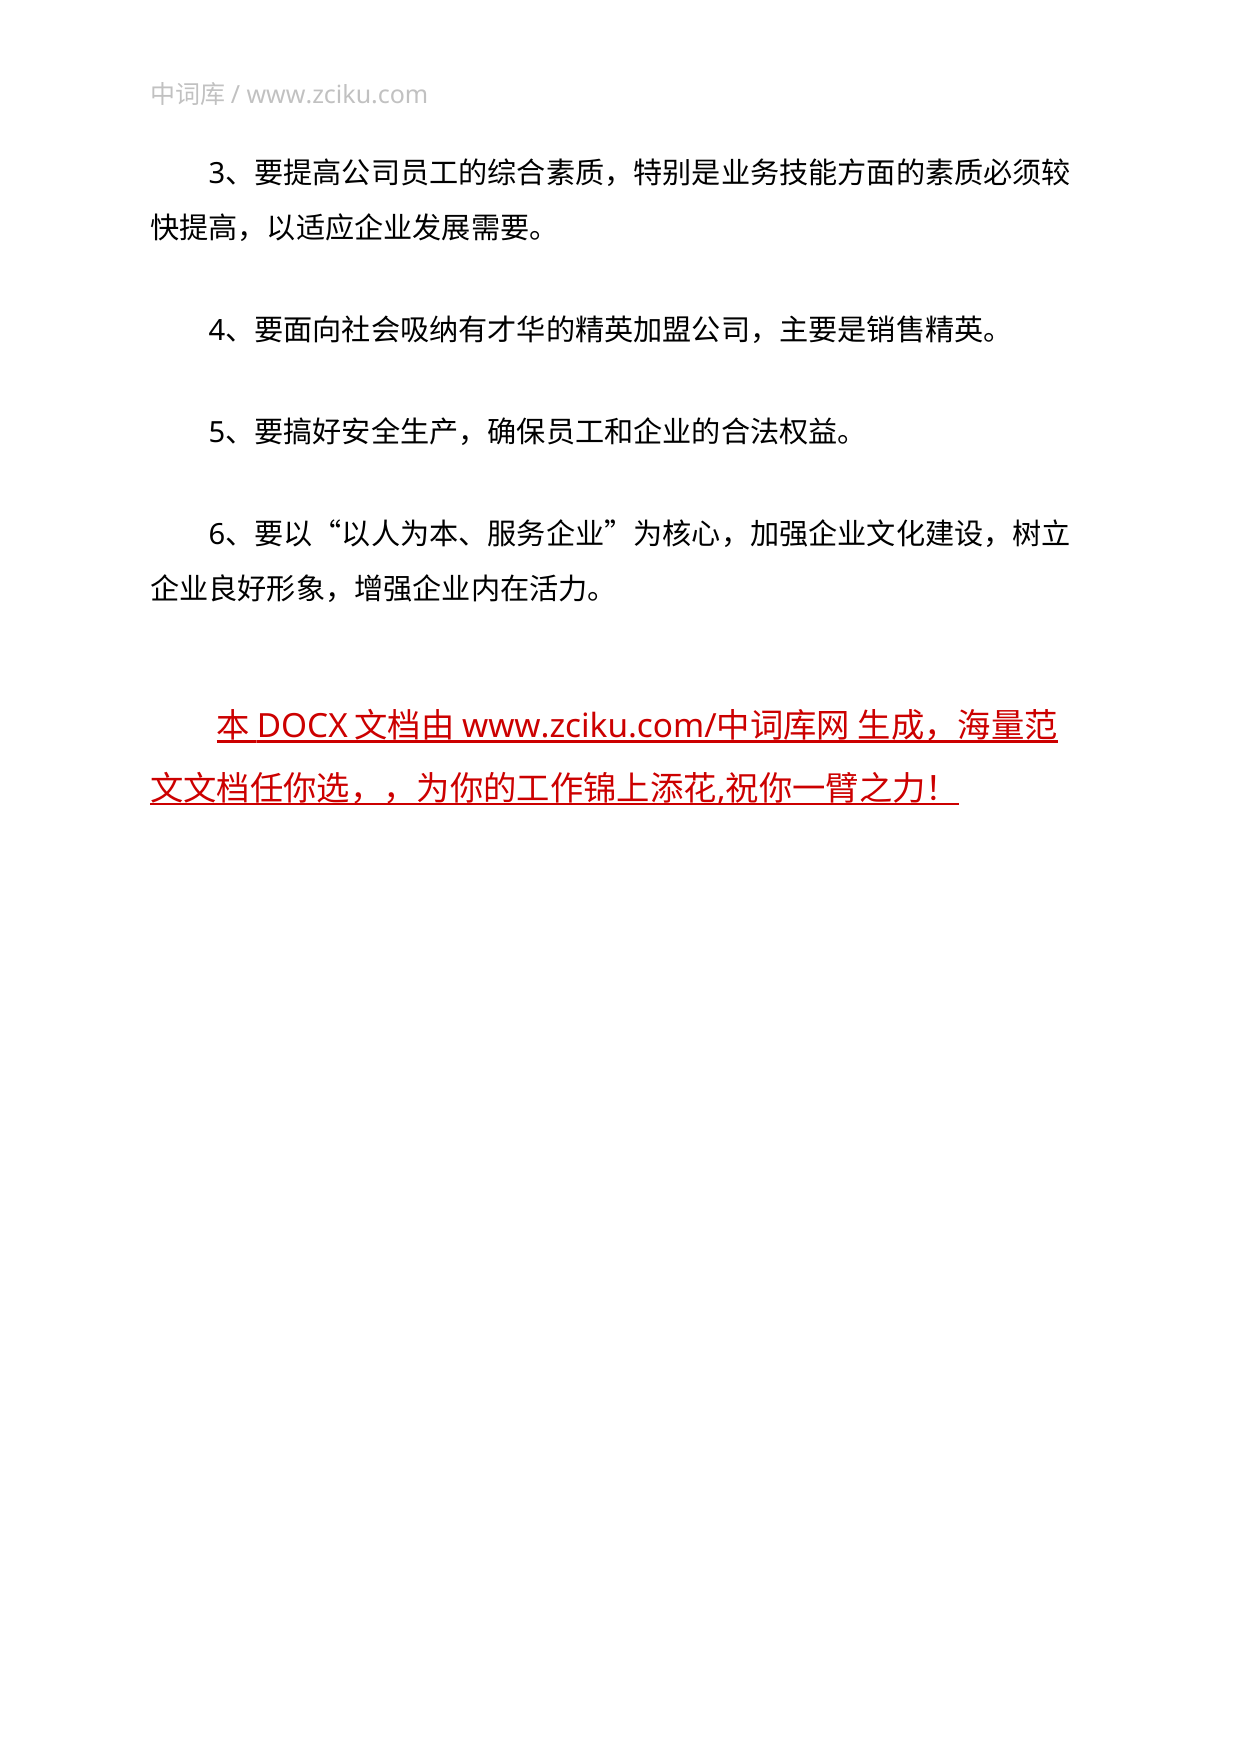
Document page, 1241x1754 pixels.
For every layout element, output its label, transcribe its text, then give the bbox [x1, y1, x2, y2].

text 本DOCX文档由 www.zciku.com/中词库网 生成，海量范文文档任你选，，为你的工作锦上添花,祝你一臂之力！ [150, 699, 1090, 810]
text 3、要提高公司员工的综合素质，特别是业务技能方面的素质必须较快提高，以适应企业发展需要。 [150, 150, 1090, 247]
text 4、要面向社会吸纳有才华的精英加盟公司，主要是销售精英。 [150, 307, 1090, 349]
text 6、要以“以人为本、服务企业”为核心，加强企业文化建设，树立企业良好形象，增强企业内在活力。 [150, 511, 1090, 608]
text 5、要搞好安全生产，确保员工和企业的合法权益。 [150, 409, 1090, 451]
